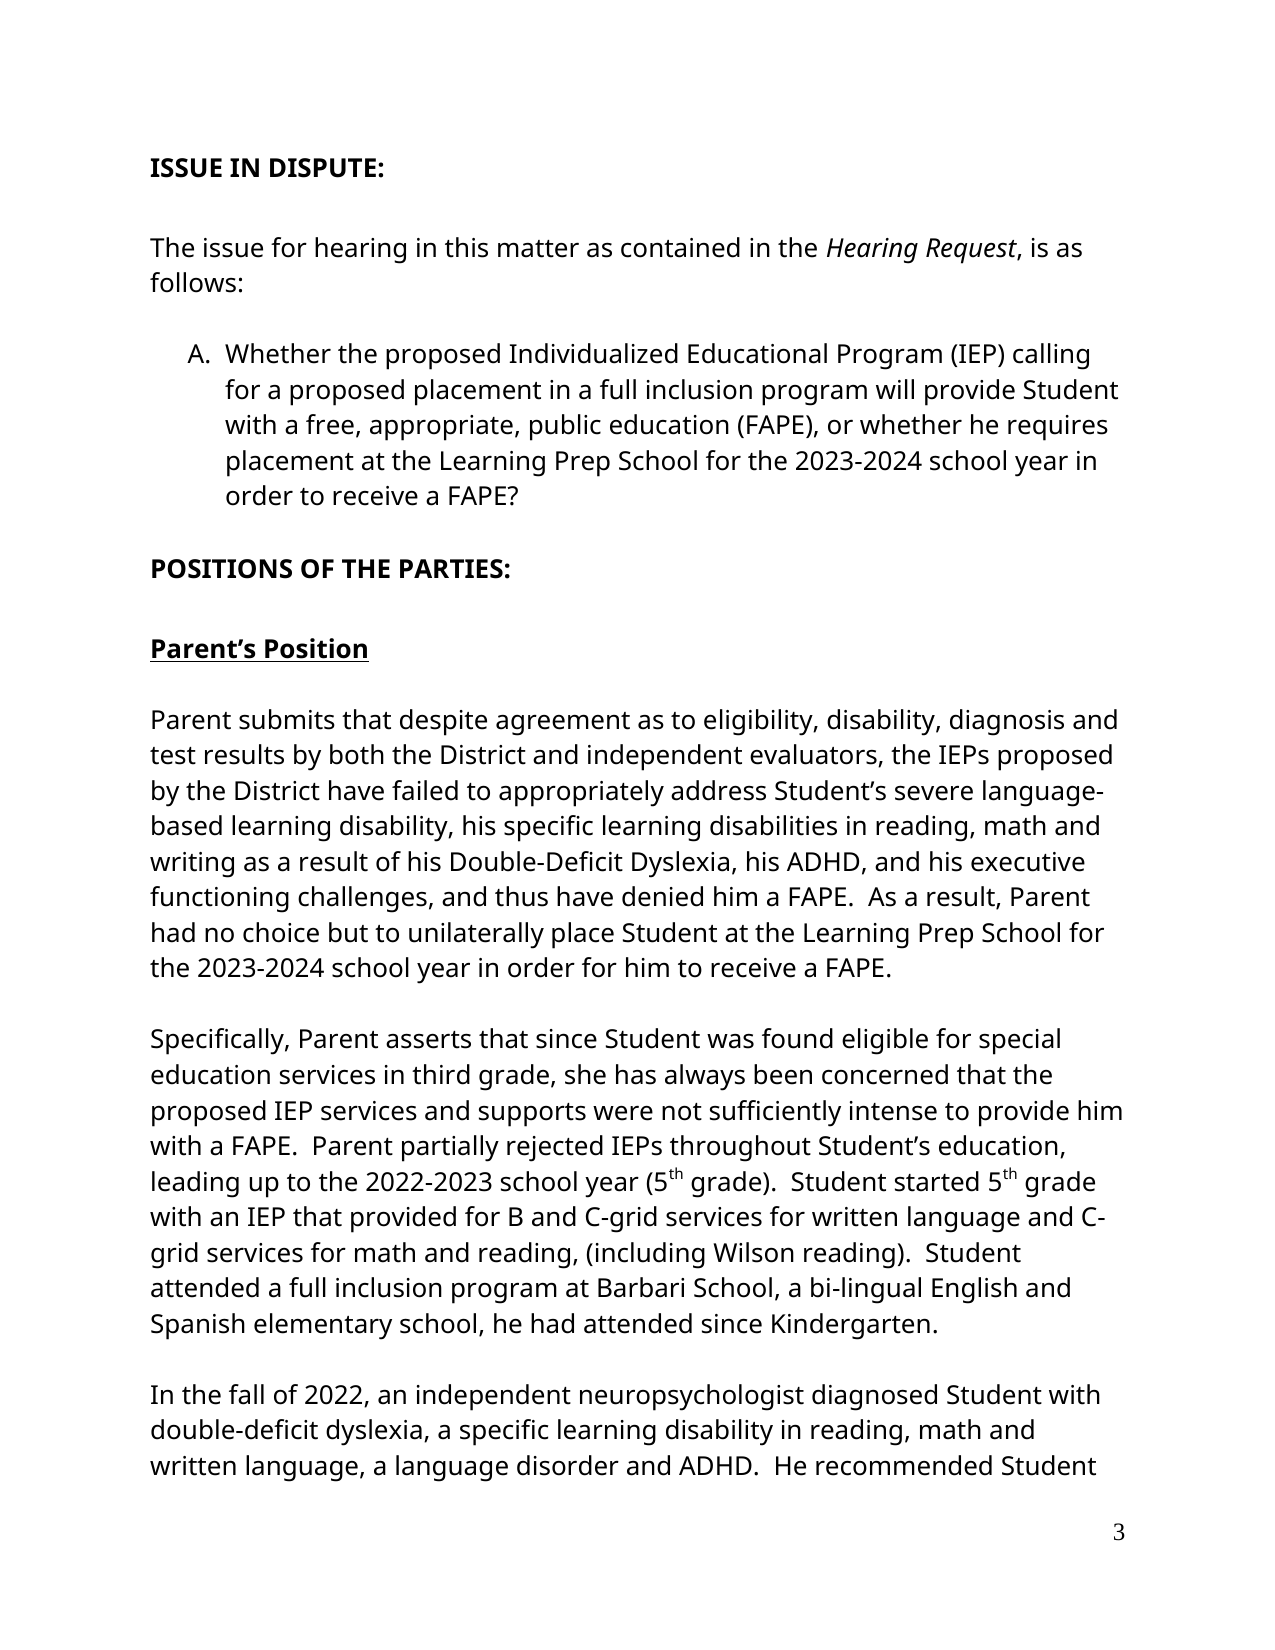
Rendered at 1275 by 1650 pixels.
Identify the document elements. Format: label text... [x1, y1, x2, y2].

text Specifically, Parent asserts that since Student was found eligible for special education services in third grade, she has always been concerned that the proposed IEP services and supports were not sufficiently intense to provide him with a FAPE. Parent partially rejected IEPs throughout Student’s education, leading up to the 2022-2023 school year (5th grade). Student started 5th grade with an IEP that provided for B and C-grid services for written language and C-grid services for math and reading, (including Wilson reading). Student attended a full inclusion program at Barbari School, a bi-lingual English and Spanish elementary school, he had attended since Kindergarten. [150, 1021, 1125, 1341]
text The issue for hearing in this matter as contained in the Hearing Request, is as follows: [150, 229, 1125, 300]
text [150, 1376, 1125, 1483]
list Whether the proposed Individualized Educational Program (IEP) calling for a proposed placement in a full inclusion program will provide Student with a free, appropriate, public education (FAPE), or whether he requires placement at the Learning Prep School for the 2023-2024 school year in order to receive a FAPE? [187, 336, 1125, 513]
text POSITIONS OF THE PARTIES: [150, 551, 1125, 587]
text Parent submits that despite agreement as to eligibility, disability, diagnosis and test results by both the District and independent evaluators, the IEPs proposed by the District have failed to appropriately address Student’s severe language-based learning disability, his specific learning disabilities in reading, math and writing as a result of his Double-Deficit Dyslexia, his ADHD, and his executive functioning challenges, and thus have denied him a FAPE. As a result, Parent had no choice but to unilaterally place Student at the Learning Prep School for the 2023-2024 school year in order for him to receive a FAPE. [150, 701, 1125, 986]
text Parent’s Position [150, 630, 1125, 666]
text ISSUE IN DISPUTE: [150, 150, 1125, 186]
